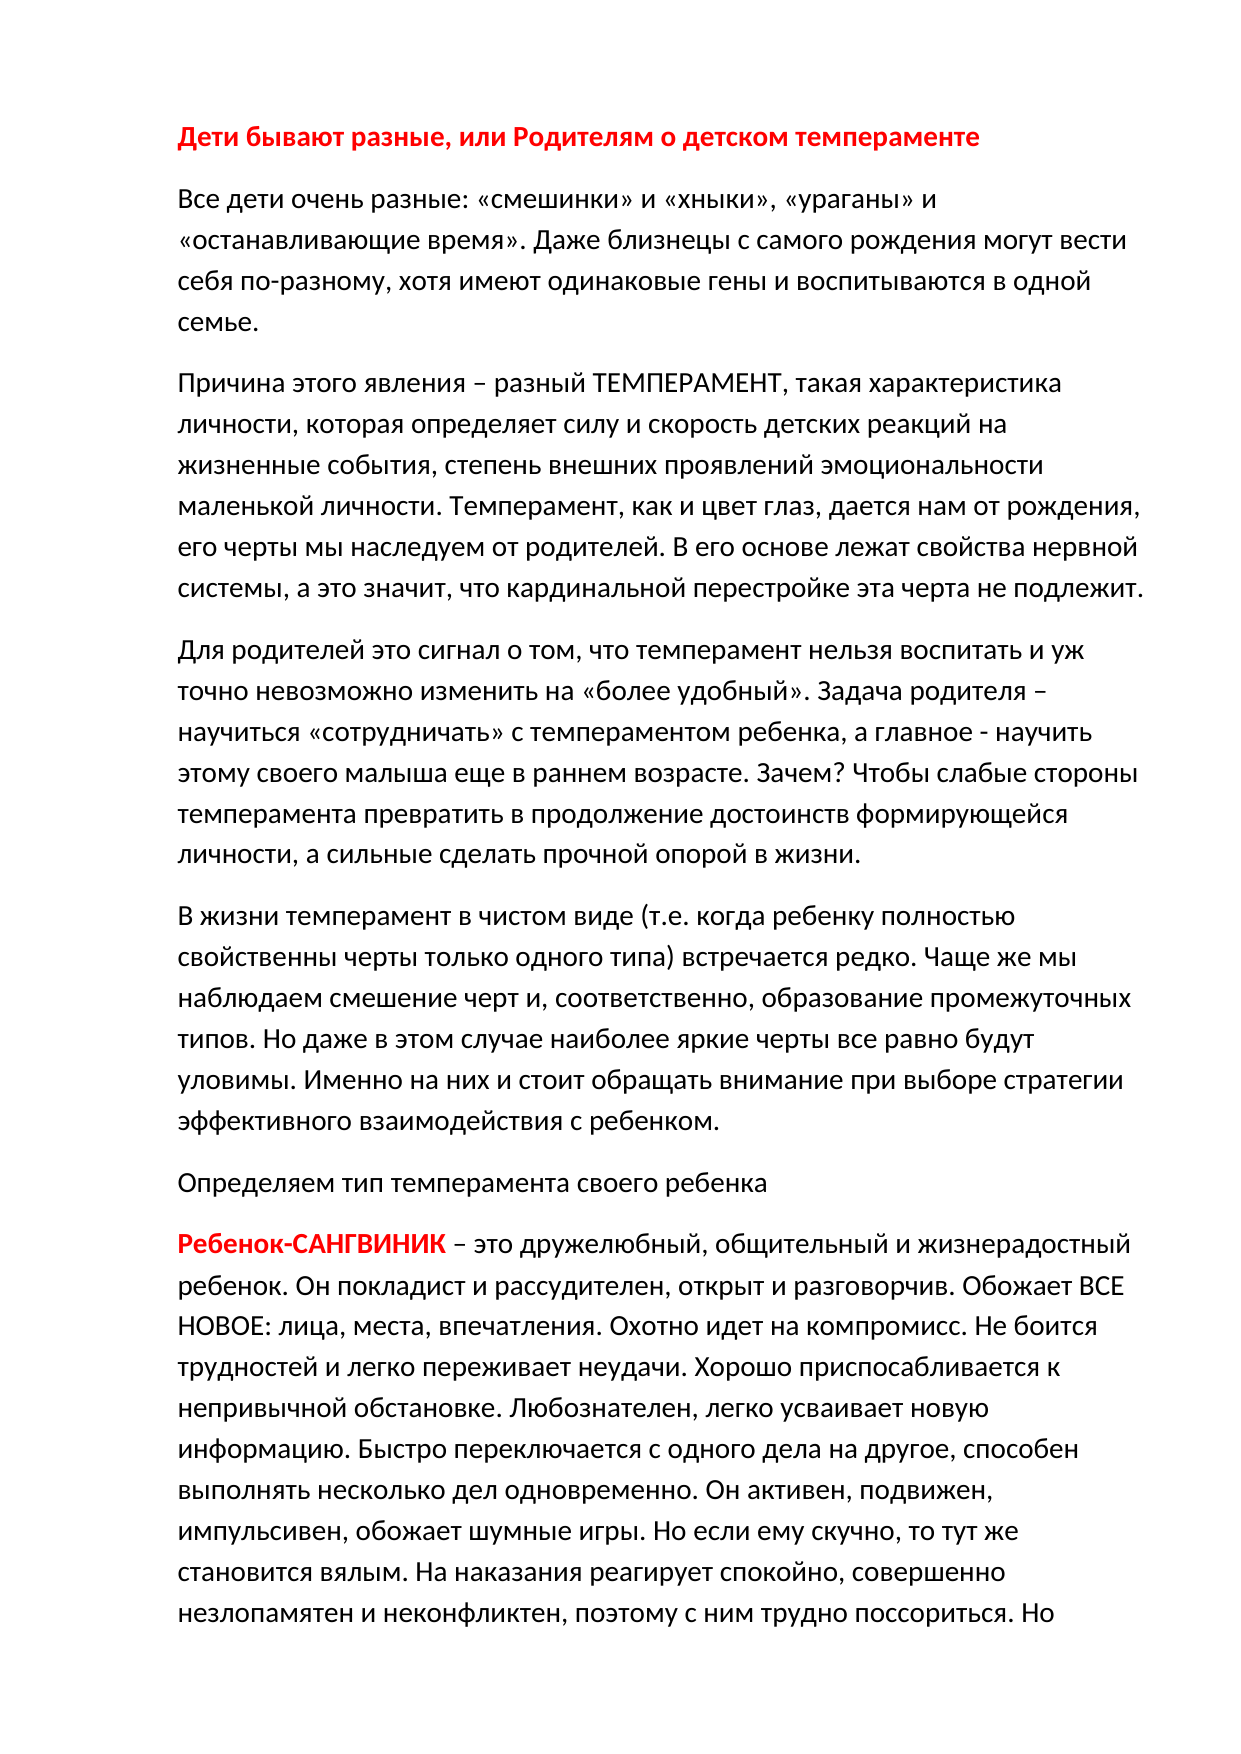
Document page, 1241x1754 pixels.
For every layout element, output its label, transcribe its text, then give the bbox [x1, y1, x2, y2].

text Для родителей это сигнал о том, что темперамент нельзя воспитать и уж точно невозможно изменить на «более удобный». Задача родителя – научиться «сотрудничать» с темпераментом ребенка, а главное - научить этому своего малыша еще в раннем возрасте. Зачем? Чтобы слабые стороны темперамента превратить в продолжение достоинств формирующейся личности, а сильные сделать прочной опорой в жизни. [177, 631, 1152, 871]
text Все дети очень разные: «смешинки» и «хныки», «ураганы» и «останавливающие время». Даже близнецы с самого рождения могут вести себя по-разному, хотя имеют одинаковые гены и воспитываются в одной семье. [177, 180, 1152, 338]
text Причина этого явления – разный ТЕМПЕРАМЕНТ, такая характеристика личности, которая определяет силу и скорость детских реакций на жизненные события, степень внешних проявлений эмоциональности маленькой личности. Темперамент, как и цвет глаз, дается нам от рождения, его черты мы наследуем от родителей. В его основе лежат свойства нервной системы, а это значит, что кардинальной перестройке эта черта не подлежит. [177, 364, 1152, 605]
text В жизни темперамент в чистом виде (т.е. когда ребенку полностью свойственны черты только одного типа) встречается редко. Чаще же мы наблюдаем смешение черт и, соответственно, образование промежуточных типов. Но даже в этом случае наиболее яркие черты все равно будут уловимы. Именно на них и стоит обращать внимание при выборе стратегии эффективного взаимодействия с ребенком. [177, 897, 1152, 1138]
text Определяем тип темперамента своего ребенка [177, 1164, 1152, 1199]
text Дети бывают разные, или Родителям о детском темпераменте [177, 118, 1152, 154]
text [177, 1226, 1152, 1630]
